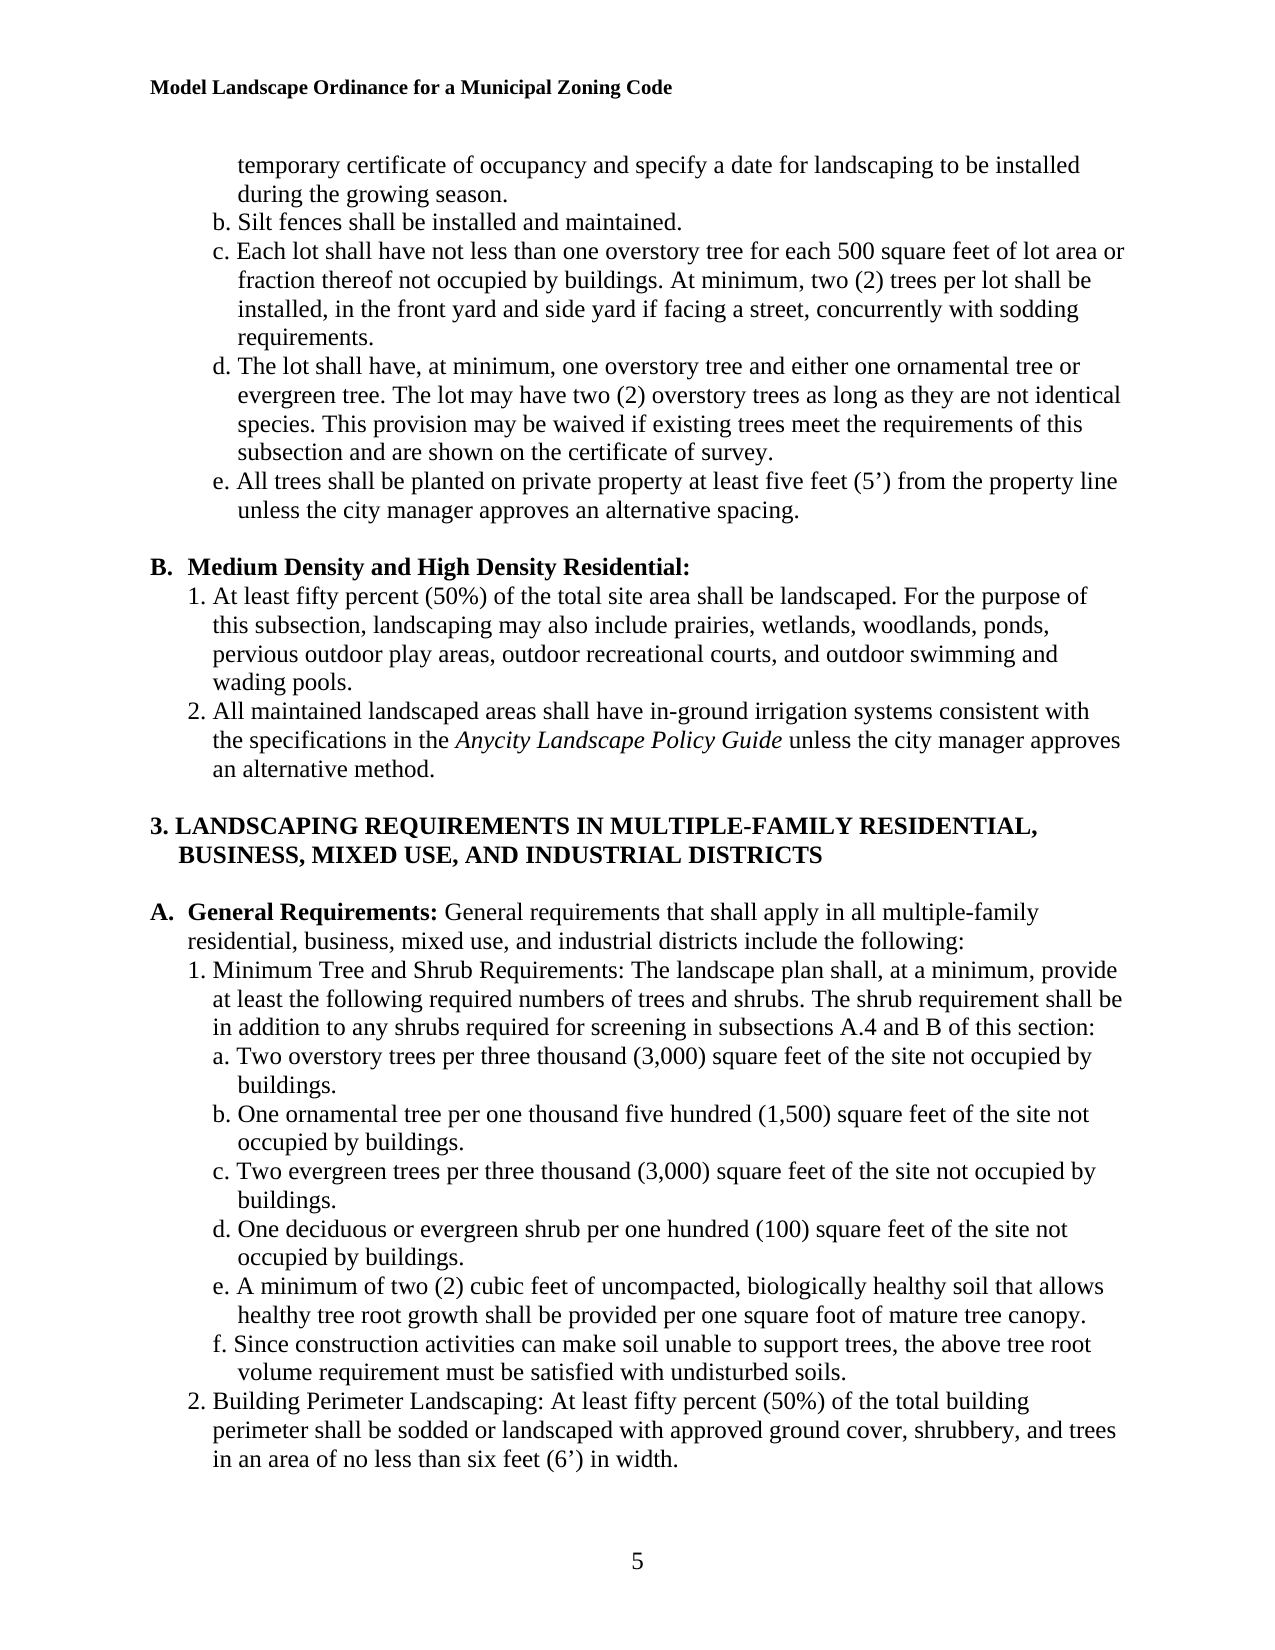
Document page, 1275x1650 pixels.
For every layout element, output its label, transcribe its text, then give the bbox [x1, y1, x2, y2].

text d. The lot shall have, at minimum, one overstory tree and either one ornamental tree or evergreen tree. The lot may have two (2) overstory trees as long as they are not identical species. This provision may be waived if existing trees meet the requirements of this subsection and are shown on the certificate of survey. [212, 351, 1125, 466]
text c. Two evergreen trees per three thousand (3,000) square feet of the site not occupied by buildings. [212, 1156, 1125, 1214]
text a. Two overstory trees per three thousand (3,000) square feet of the site not occupied by buildings. [212, 1041, 1125, 1099]
text d. One deciduous or evergreen shrub per one hundred (100) square feet of the site not occupied by buildings. [212, 1214, 1125, 1271]
text 2. All maintained landscaped areas shall have in-ground irrigation systems consistent with the specifications in the Anycity Landscape Policy Guide unless the city manager approves an alternative method. [187, 696, 1125, 782]
text B. Medium Density and High Density Residential: [150, 552, 1125, 581]
text 1. Minimum Tree and Shrub Requirements: The landscape plan shall, at a minimum, provide at least the following required numbers of trees and shrubs. The shrub requirement shall be in addition to any shrubs required for screening in subsections A.4 and B of this section: [187, 955, 1125, 1041]
text c. Each lot shall have not less than one overstory tree for each 500 square feet of lot area or fraction thereof not occupied by buildings. At minimum, two (2) trees per lot shall be installed, in the front yard and side yard if facing a street, concurrently with sodding requirements. [212, 236, 1125, 351]
text 1. At least fifty percent (50%) of the total site area shall be landscaped. For the purpose of this subsection, landscaping may also include prairies, wetlands, woodlands, ponds, pervious outdoor play areas, outdoor recreational courts, and outdoor swimming and wading pools. [187, 581, 1125, 696]
text b. One ornamental tree per one thousand five hundred (1,500) square feet of the site not occupied by buildings. [212, 1099, 1125, 1156]
text e. All trees shall be planted on private property at least five feet (5’) from the property line unless the city manager approves an alternative spacing. [212, 466, 1125, 524]
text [212, 150, 1125, 207]
text f. Since construction activities can make soil unable to support trees, the above tree root volume requirement must be satisfied with undisturbed soils. [212, 1329, 1125, 1386]
text A. General Requirements: General requirements that shall apply in all multiple-family residential, business, mixed use, and industrial districts include the following: [150, 897, 1125, 955]
text 2. Building Perimeter Landscaping: At least fifty percent (50%) of the total building perimeter shall be sodded or landscaped with approved ground cover, shrubbery, and trees in an area of no less than six feet (6’) in width. [187, 1386, 1125, 1472]
text b. Silt fences shall be installed and maintained. [212, 207, 1125, 236]
text e. A minimum of two (2) cubic feet of uncompacted, biologically healthy soil that allows healthy tree root growth shall be provided per one square foot of mature tree canopy. [212, 1271, 1125, 1329]
text 3. LANDSCAPING REQUIREMENTS IN MULTIPLE-FAMILY RESIDENTIAL, BUSINESS, MIXED USE, AND INDUSTRIAL DISTRICTS [150, 811, 1125, 869]
